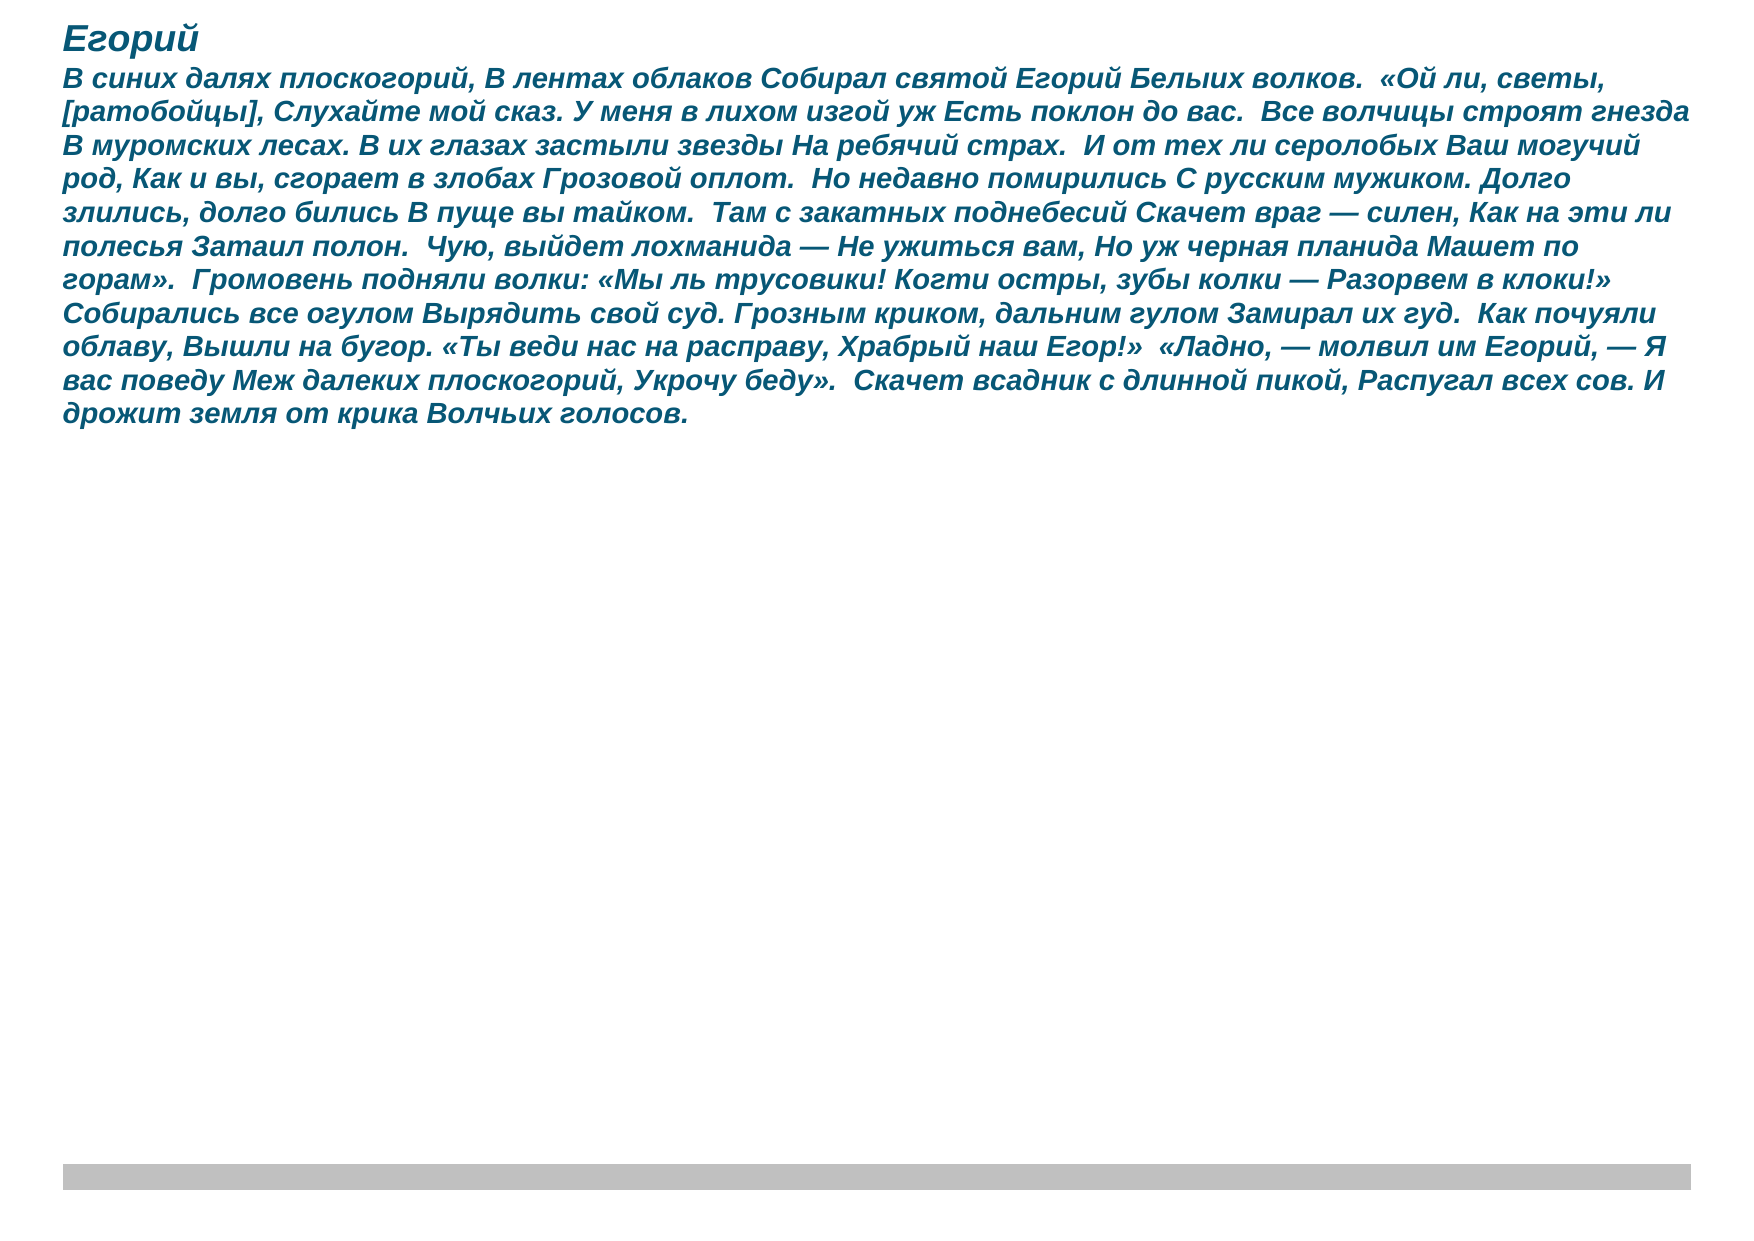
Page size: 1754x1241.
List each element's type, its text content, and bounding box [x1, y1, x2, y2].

subtitle Егорий [62, 17, 1691, 60]
text В синих далях плоскогорий, [62, 61, 1691, 430]
